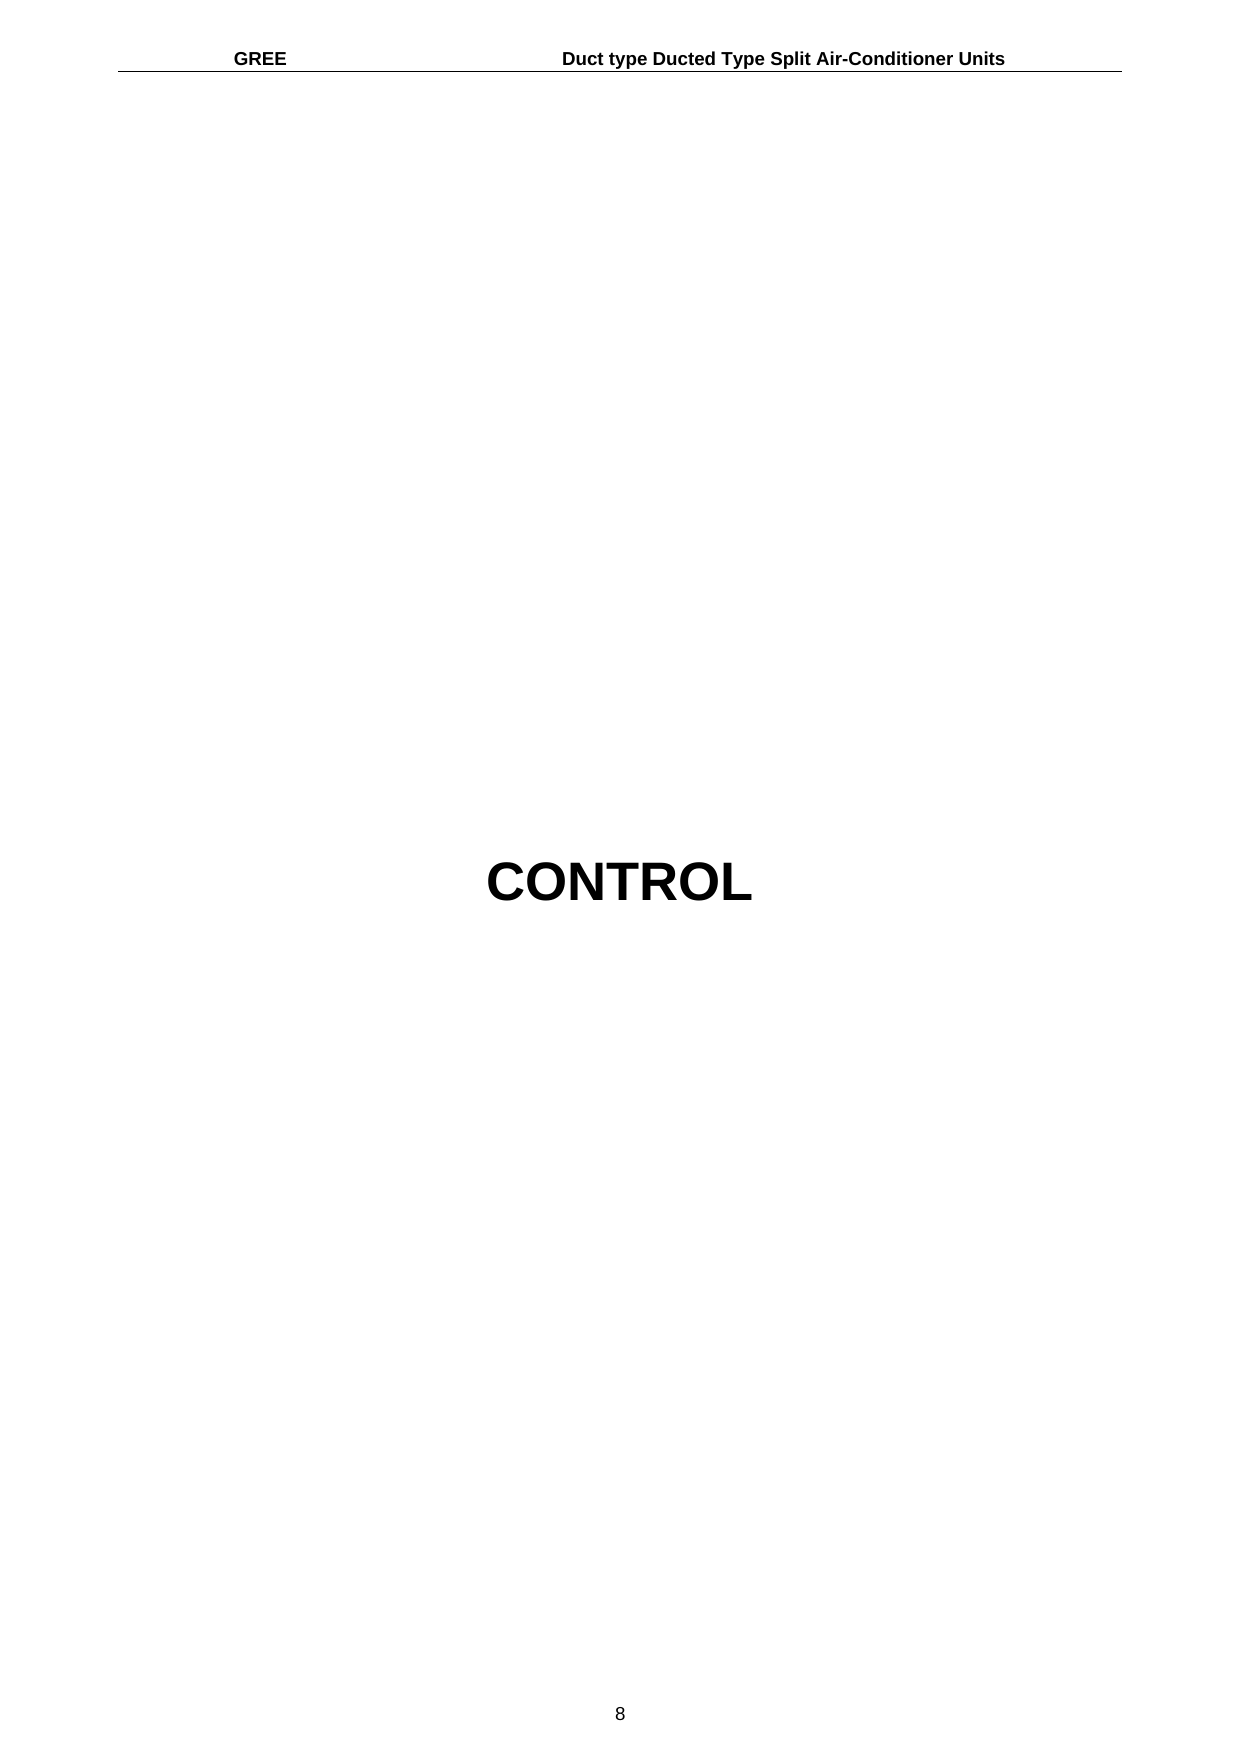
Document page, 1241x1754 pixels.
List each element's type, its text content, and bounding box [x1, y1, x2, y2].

text CONTROL [118, 849, 1122, 911]
